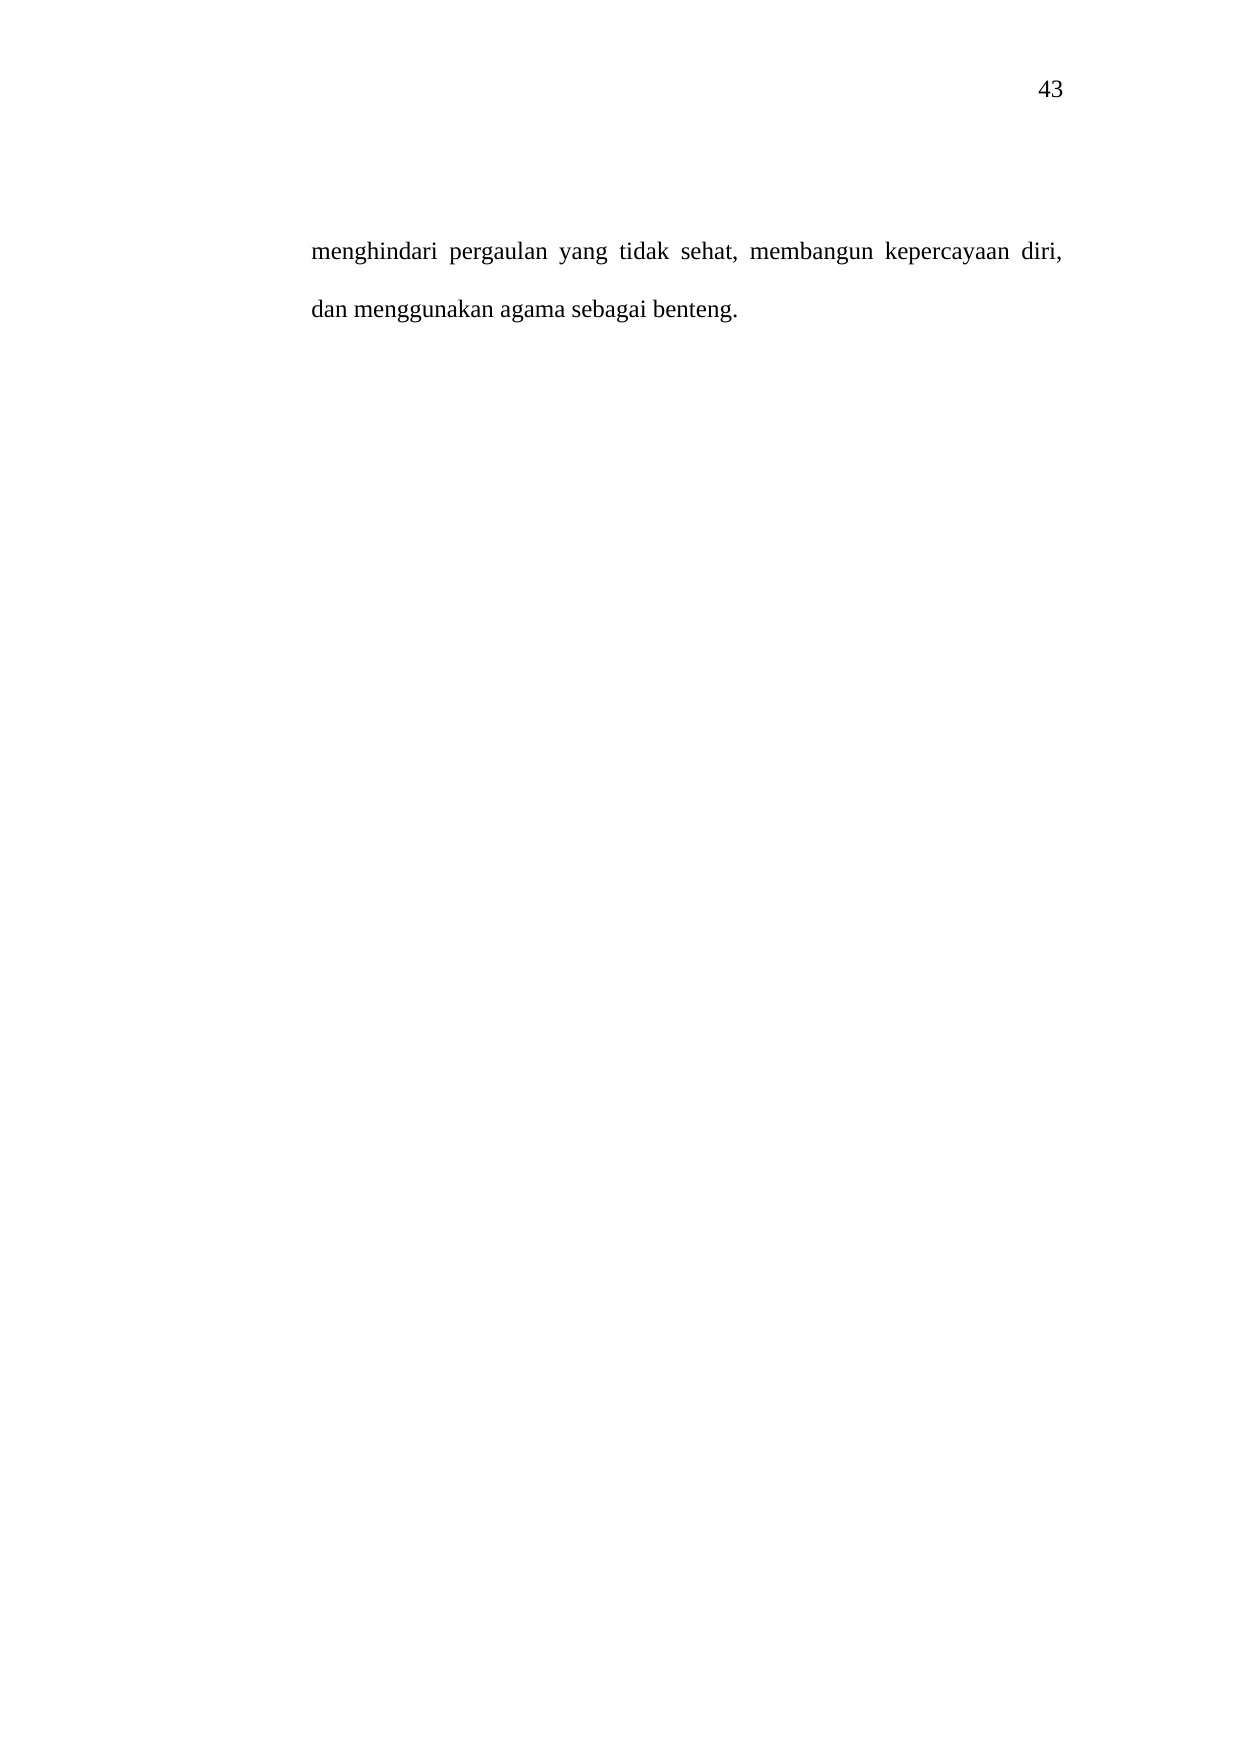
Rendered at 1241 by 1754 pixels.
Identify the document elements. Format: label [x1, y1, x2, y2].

text [311, 236, 1063, 322]
